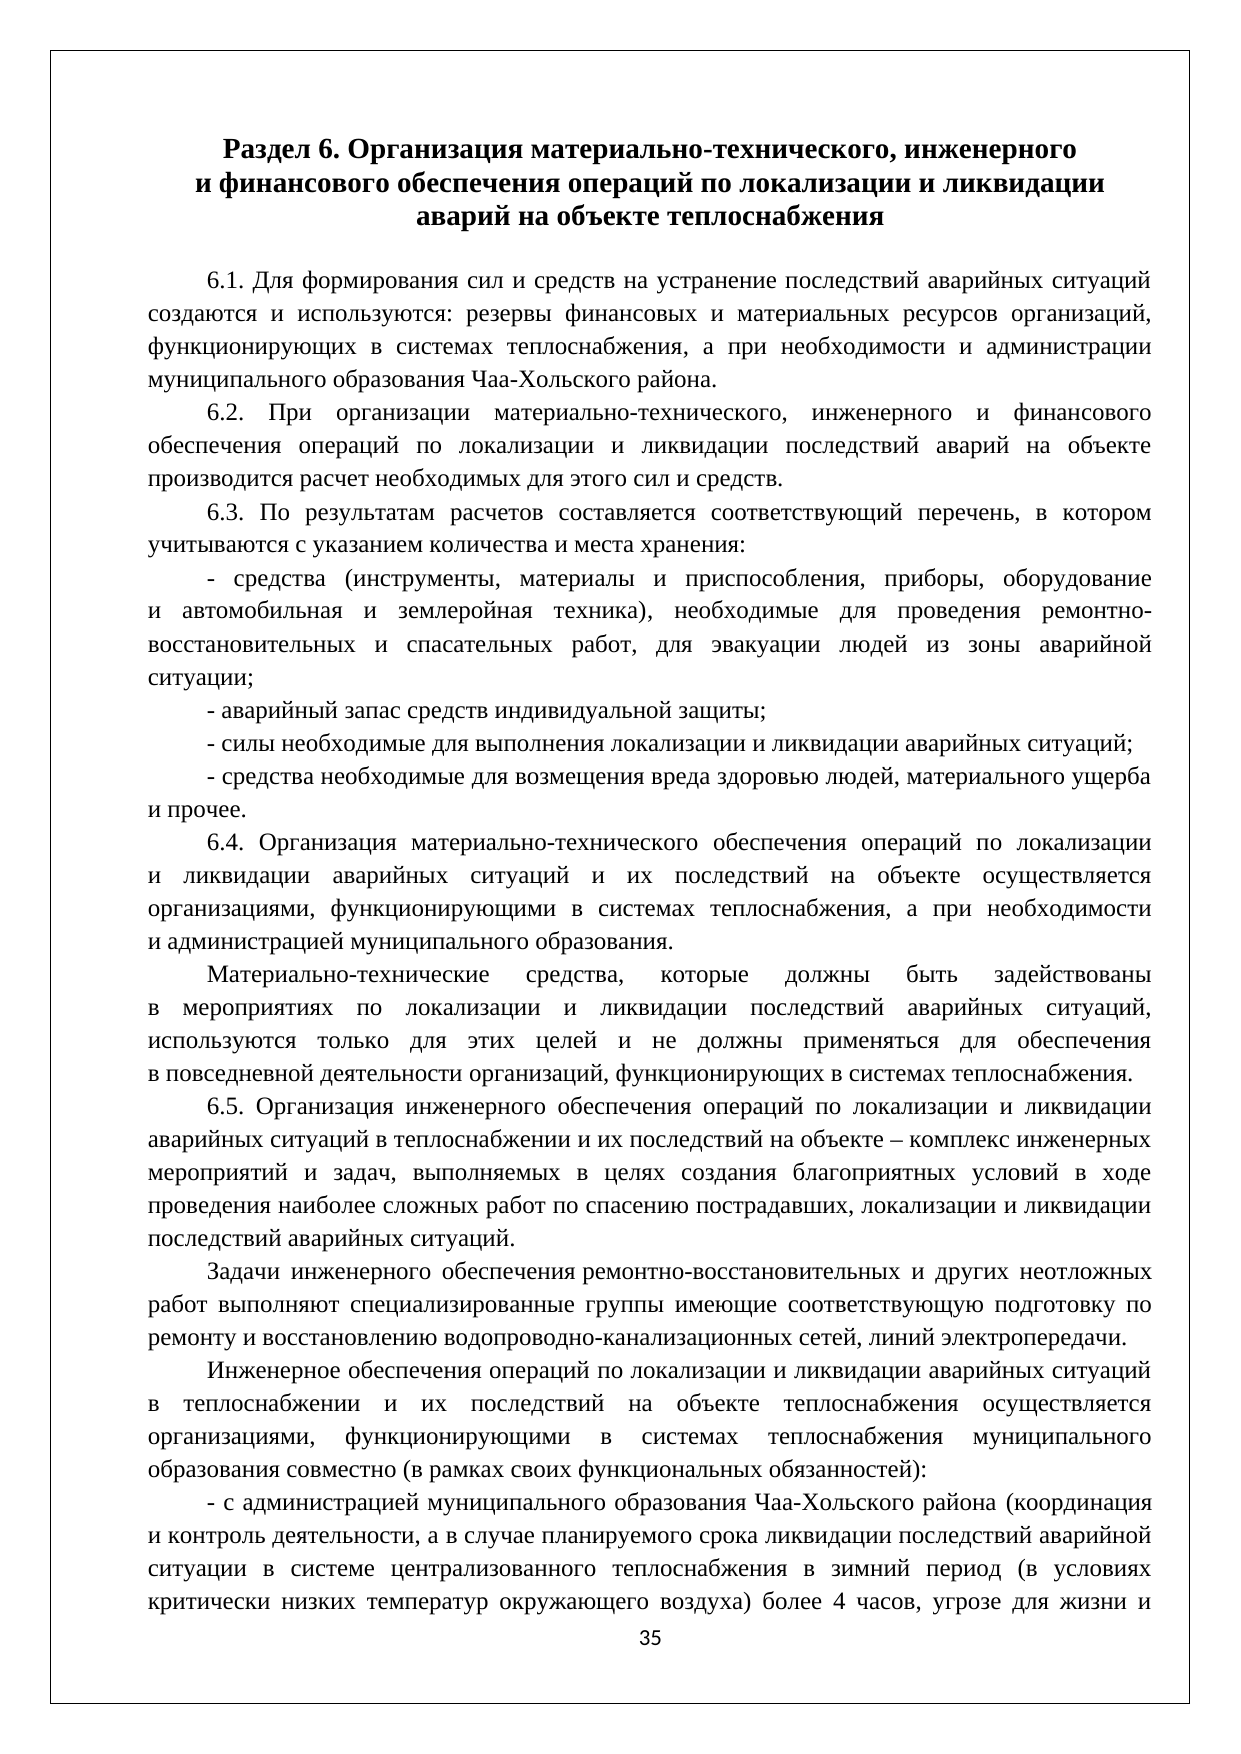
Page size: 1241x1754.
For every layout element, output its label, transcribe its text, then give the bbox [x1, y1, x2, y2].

text Материально-технические средства, которые должны быть задействованы в мероприятиях по локализации и ликвидации последствий аварийных ситуаций, используются только для этих целей и не должны применяться для обеспечения в повседневной деятельности организаций, функционирующих в системах теплоснабжения. [148, 959, 1152, 1087]
text - средства (инструменты, материалы и приспособления, приборы, оборудование и автомобильная и землеройная техника), необходимые для проведения ремонтно-восстановительных и спасательных работ, для эвакуации людей из зоны аварийной ситуации; [148, 563, 1152, 690]
text 6.5. Организация инженерного обеспечения операций по локализации и ликвидации аварийных ситуаций в теплоснабжении и их последствий на объекте – комплекс инженерных мероприятий и задач, выполняемых в целях создания благоприятных условий в ходе проведения наиболее сложных работ по спасению пострадавших, локализации и ликвидации последствий аварийных ситуаций. [148, 1091, 1152, 1252]
text - аварийный запас средств индивидуальной защиты; [148, 695, 1152, 723]
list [148, 1487, 1152, 1615]
text Задачи инженерного обеспечения ремонтно-восстановительных и других неотложных работ выполняют специализированные группы имеющие соответствующую подготовку по ремонту и восстановлению водопроводно-канализационных сетей, линий электропередачи. [148, 1256, 1152, 1351]
text 6.2. При организации материально-технического, инженерного и финансового обеспечения операций по локализации и ликвидации последствий аварий на объекте производится расчет необходимых для этого сил и средств. [148, 397, 1152, 492]
subtitle Раздел 6. Организация материально-технического, инженерного и финансового обеспечения операций по локализации и ликвидации аварий на объекте теплоснабжения [148, 131, 1152, 232]
text 6.4. Организация материально-технического обеспечения операций по локализации и ликвидации аварийных ситуаций и их последствий на объекте осуществляется организациями, функционирующими в системах теплоснабжения, а при необходимости и администрацией муниципального образования. [148, 827, 1152, 954]
text - силы необходимые для выполнения локализации и ликвидации аварийных ситуаций; [148, 728, 1152, 756]
text 6.1. Для формирования сил и средств на устранение последствий аварийных ситуаций создаются и используются: резервы финансовых и материальных ресурсов организаций, функционирующих в системах теплоснабжения, а при необходимости и администрации муниципального образования Чаа-Хольского района. [148, 265, 1152, 393]
text Инженерное обеспечения операций по локализации и ликвидации аварийных ситуаций в теплоснабжении и их последствий на объекте теплоснабжения осуществляется организациями, функционирующими в системах теплоснабжения муниципального образования совместно (в рамках своих функциональных обязанностей): [148, 1355, 1152, 1483]
text 6.3. По результатам расчетов составляется соответствующий перечень, в котором учитываются с указанием количества и места хранения: [148, 497, 1152, 558]
text - средства необходимые для возмещения вреда здоровью людей, материального ущерба и прочее. [148, 761, 1152, 822]
